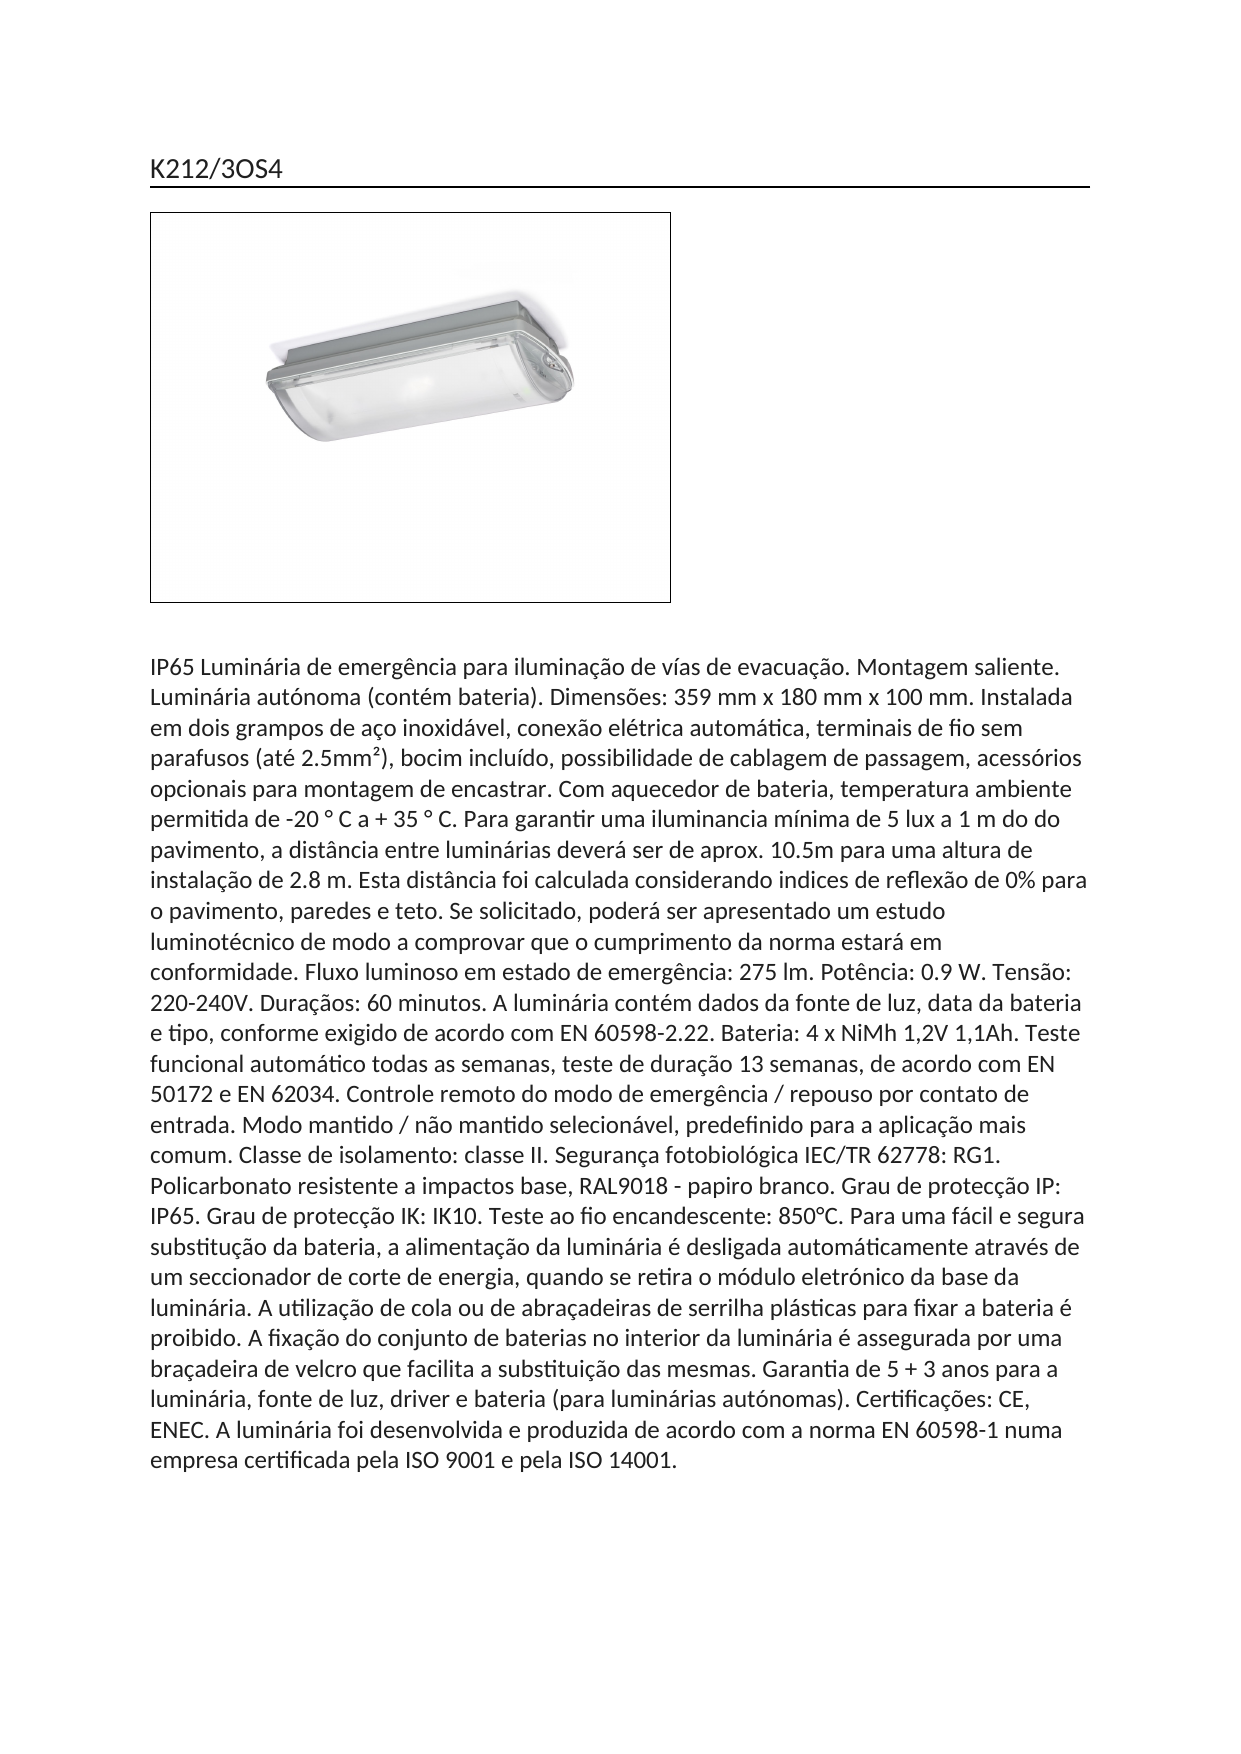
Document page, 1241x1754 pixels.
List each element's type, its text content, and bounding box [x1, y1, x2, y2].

text K212/3OS4 [150, 150, 1090, 186]
picture [151, 213, 670, 602]
text IP65 Luminária de emergência para iluminação de vías de evacuação. Montagem saliente. Luminária autónoma (contém bateria). Dimensões: 359 mm x 180 mm x 100 mm. Instalada em dois grampos de aço inoxidável, conexão elétrica automática, terminais de fio sem parafusos (até 2.5mm²), bocim incluído, possibilidade de cablagem de passagem, acessórios opcionais para montagem de encastrar. Com aquecedor de bateria, temperatura ambiente permitida de -20 ° C a + 35 ° C. Para garantir uma iluminancia mínima de 5 lux a 1 m do do pavimento, a distância entre luminárias deverá ser de aprox. 10.5m para uma altura de instalação de 2.8 m. Esta distância foi calculada considerando indices de reflexão de 0% para o pavimento, paredes e teto. Se solicitado, poderá ser apresentado um estudo luminotécnico de modo a comprovar que o cumprimento da norma estará em conformidade. Fluxo luminoso em estado de emergência: 275 lm. Potência: 0.9 W. Tensão: 220-240V. Duraçãos: 60 minutos. A luminária contém dados da fonte de luz, data da bateria e tipo, conforme exigido de acordo com EN 60598-2.22. Bateria: 4 x NiMh 1,2V 1,1Ah. Teste funcional automático todas as semanas, teste de duração 13 semanas, de acordo com EN 50172 e EN 62034. Controle remoto do modo de emergência / repouso por contato de entrada. Modo mantido / não mantido selecionável, predefinido para a aplicação mais comum. Classe de isolamento: classe II. Segurança fotobiológica IEC/TR 62778: RG1. Policarbonato resistente a impactos base, RAL9018 - papiro branco. Grau de protecção IP: IP65. Grau de protecção IK: IK10. Teste ao fio encandescente: 850°C. Para uma fácil e segura substitução da bateria, a alimentação da luminária é desligada automáticamente através de um seccionador de corte de energia, quando se retira o módulo eletrónico da base da luminária. A utilização de cola ou de abraçadeiras de serrilha plásticas para fixar a bateria é proibido. A fixação do conjunto de baterias no interior da luminária é assegurada por uma braçadeira de velcro que facilita a substituição das mesmas. Garantia de 5 + 3 anos para a luminária, fonte de luz, driver e bateria (para luminárias autónomas). Certificações: CE, ENEC. A luminária foi desenvolvida e produzida de acordo com a norma EN 60598-1 numa empresa certificada pela ISO 9001 e pela ISO 14001. [150, 651, 1090, 1475]
